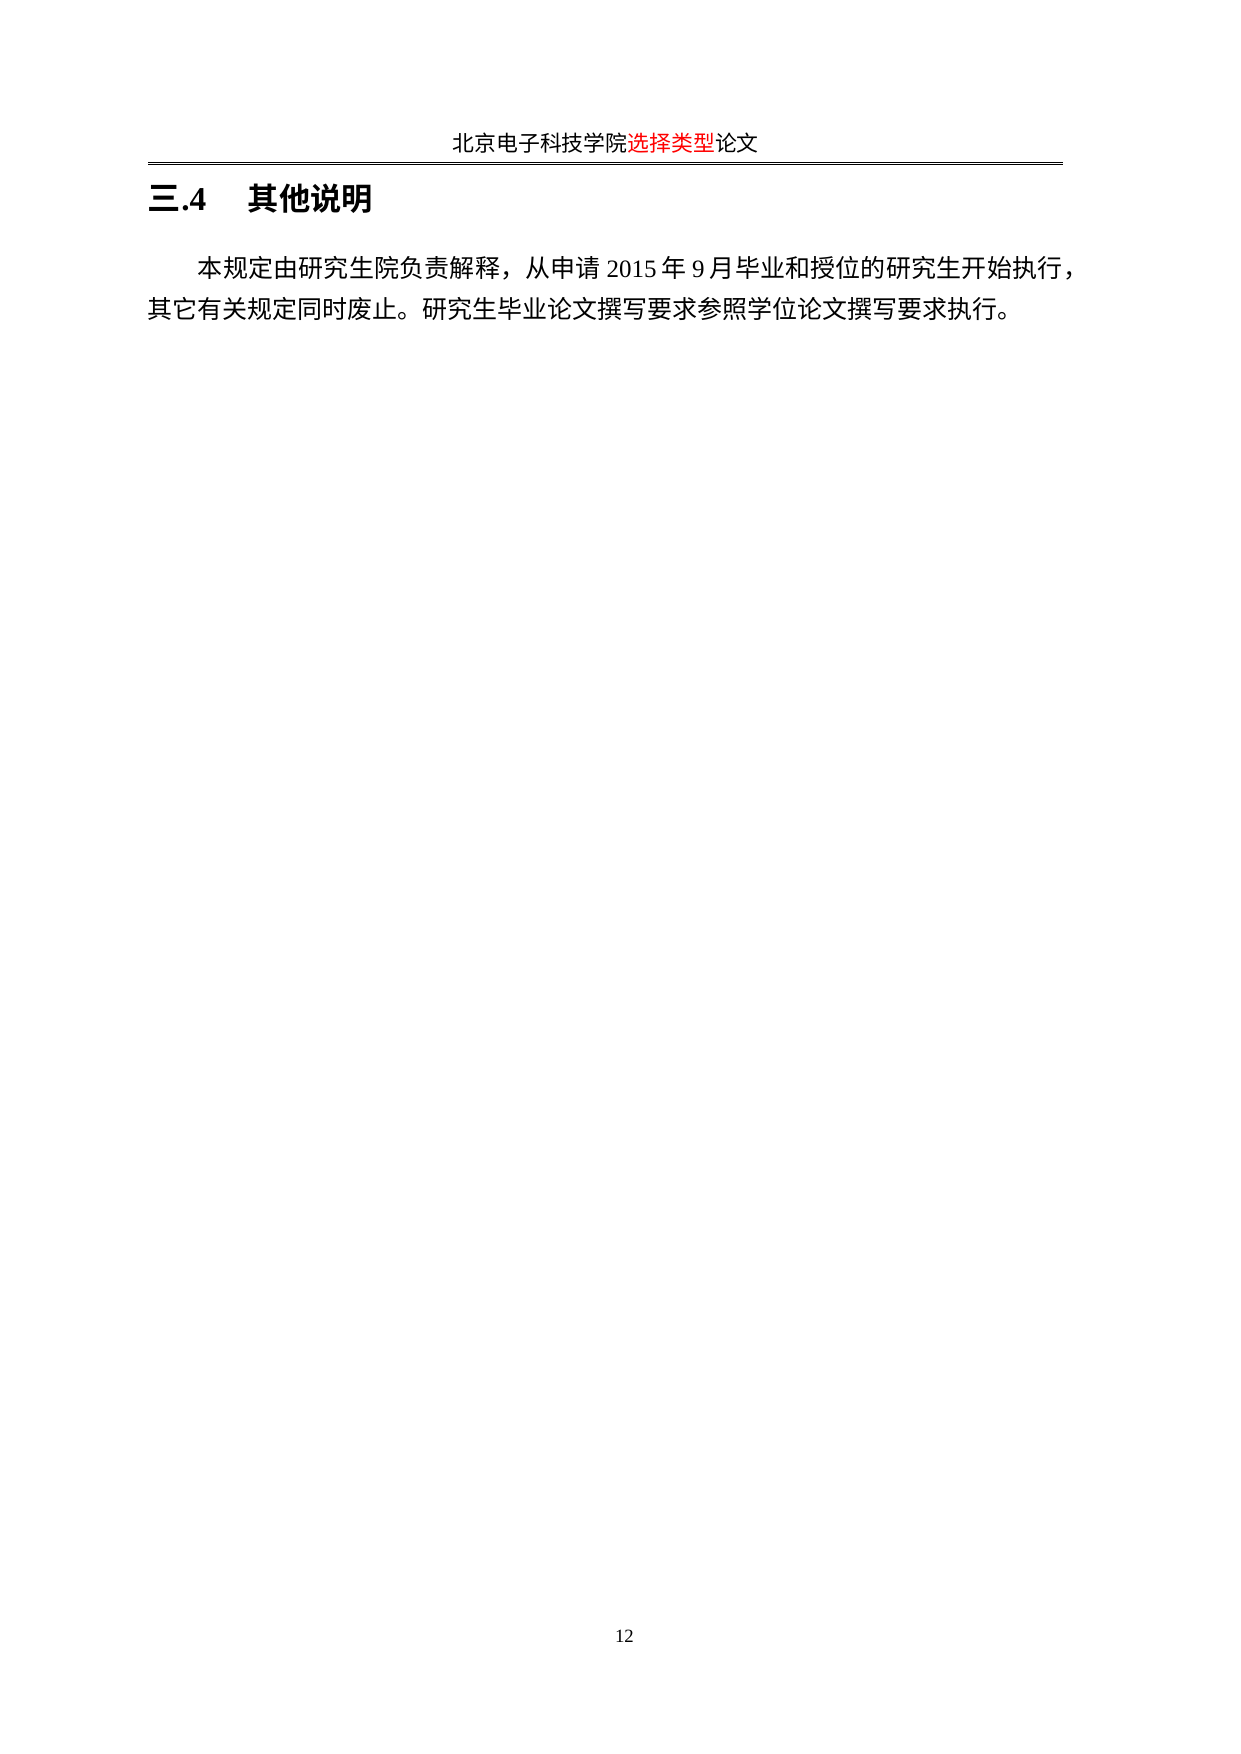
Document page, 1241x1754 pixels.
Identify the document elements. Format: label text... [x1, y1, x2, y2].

text 本规定由研究生院负责解释，从申请2015年9月毕业和授位的研究生开始执行，其它有关规定同时废止。研究生毕业论文撰写要求参照学位论文撰写要求执行。 [148, 244, 1063, 327]
subtitle 其他说明 [148, 177, 1063, 219]
